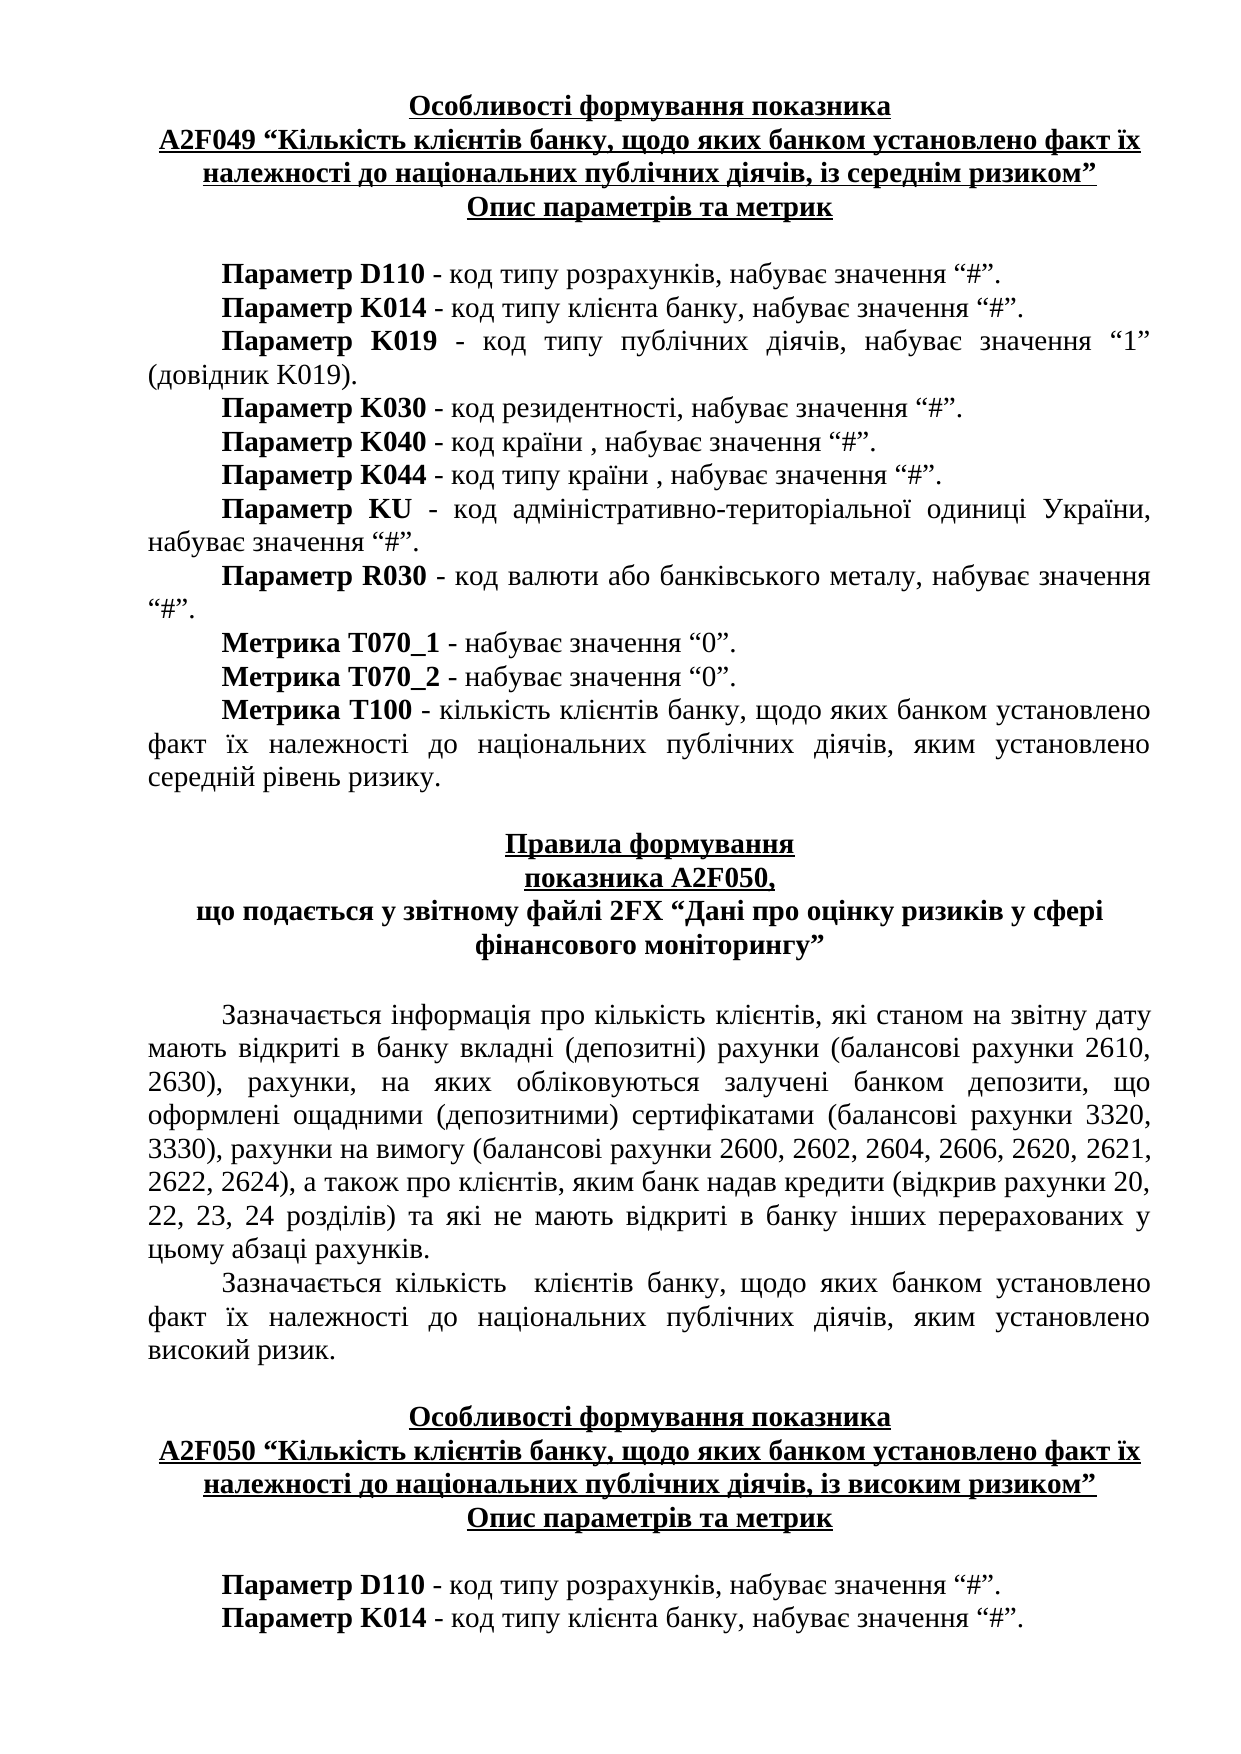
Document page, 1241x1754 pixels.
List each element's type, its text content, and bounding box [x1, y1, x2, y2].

text A2F050 “Кількість клієнтів банку, щодо яких банком установлено факт їх належності до національних публічних діячів, із високим ризиком” [148, 1433, 1152, 1500]
text що подається у звітному файлі 2FX “Дані про оцінку ризиків у сфері фінансового моніторингу” [148, 893, 1152, 961]
text Правила формування [148, 826, 1152, 860]
text A2F049 “Кількість клієнтів банку, щодо яких банком установлено факт їх належності до національних публічних діячів, із середнім ризиком” [148, 122, 1152, 189]
text показника A2F050, [148, 860, 1152, 893]
text Параметр KU - код адміністративно-територіальної одиниці України, набуває значення “#”. [148, 491, 1152, 558]
text Зазначається кількість клієнтів банку, щодо яких банком установлено факт їх належності до національних публічних діячів, яким установлено високий ризик. [148, 1265, 1152, 1366]
text Особливості формування показника [148, 88, 1152, 122]
text Параметр D110 - код типу розрахунків, набуває значення “#”. [148, 256, 1152, 290]
text Метрика T100 - кількість клієнтів банку, щодо яких банком установлено факт їх належності до національних публічних діячів, яким установлено середній рівень ризику. [148, 692, 1152, 793]
text Опис параметрів та метрик [148, 1500, 1152, 1533]
text Параметр K014 - код типу клієнта банку, набуває значення “#”. [148, 1601, 1152, 1634]
text Параметр K040 - код країни , набуває значення “#”. [148, 424, 1152, 457]
text Метрика T070_1 - набуває значення “0”. [148, 625, 1152, 659]
text Параметр K019 - код типу публічних діячів, набуває значення “1” (довідник K019). [148, 323, 1152, 390]
text Особливості формування показника [148, 1399, 1152, 1433]
text Метрика T070_2 - набуває значення “0”. [148, 659, 1152, 692]
text Параметр D110 - код типу розрахунків, набуває значення “#”. [148, 1567, 1152, 1601]
text Опис параметрів та метрик [148, 189, 1152, 223]
text Параметр K044 - код типу країни , набуває значення “#”. [148, 457, 1152, 491]
text Параметр R030 - код валюти або банківського металу, набуває значення “#”. [148, 558, 1152, 625]
text Параметр K030 - код резидентності, набуває значення “#”. [148, 390, 1152, 424]
text Параметр K014 - код типу клієнта банку, набуває значення “#”. [148, 290, 1152, 323]
text Зазначається інформація про кількість клієнтів, які станом на звітну дату мають відкриті в банку вкладні (депозитні) рахунки (балансові рахунки 2610, 2630), рахунки, на яких обліковуються залучені банком депозити, що оформлені ощадними (депозитними) сертифікатами (балансові рахунки 3320, 3330), рахунки на вимогу (балансові рахунки 2600, 2602, 2604, 2606, 2620, 2621, 2622, 2624), а також про клієнтів, яким банк надав кредити (відкрив рахунки 20, 22, 23, 24 розділів) та які не мають відкриті в банку інших перерахованих у цьому абзаці рахунків. [148, 997, 1152, 1265]
